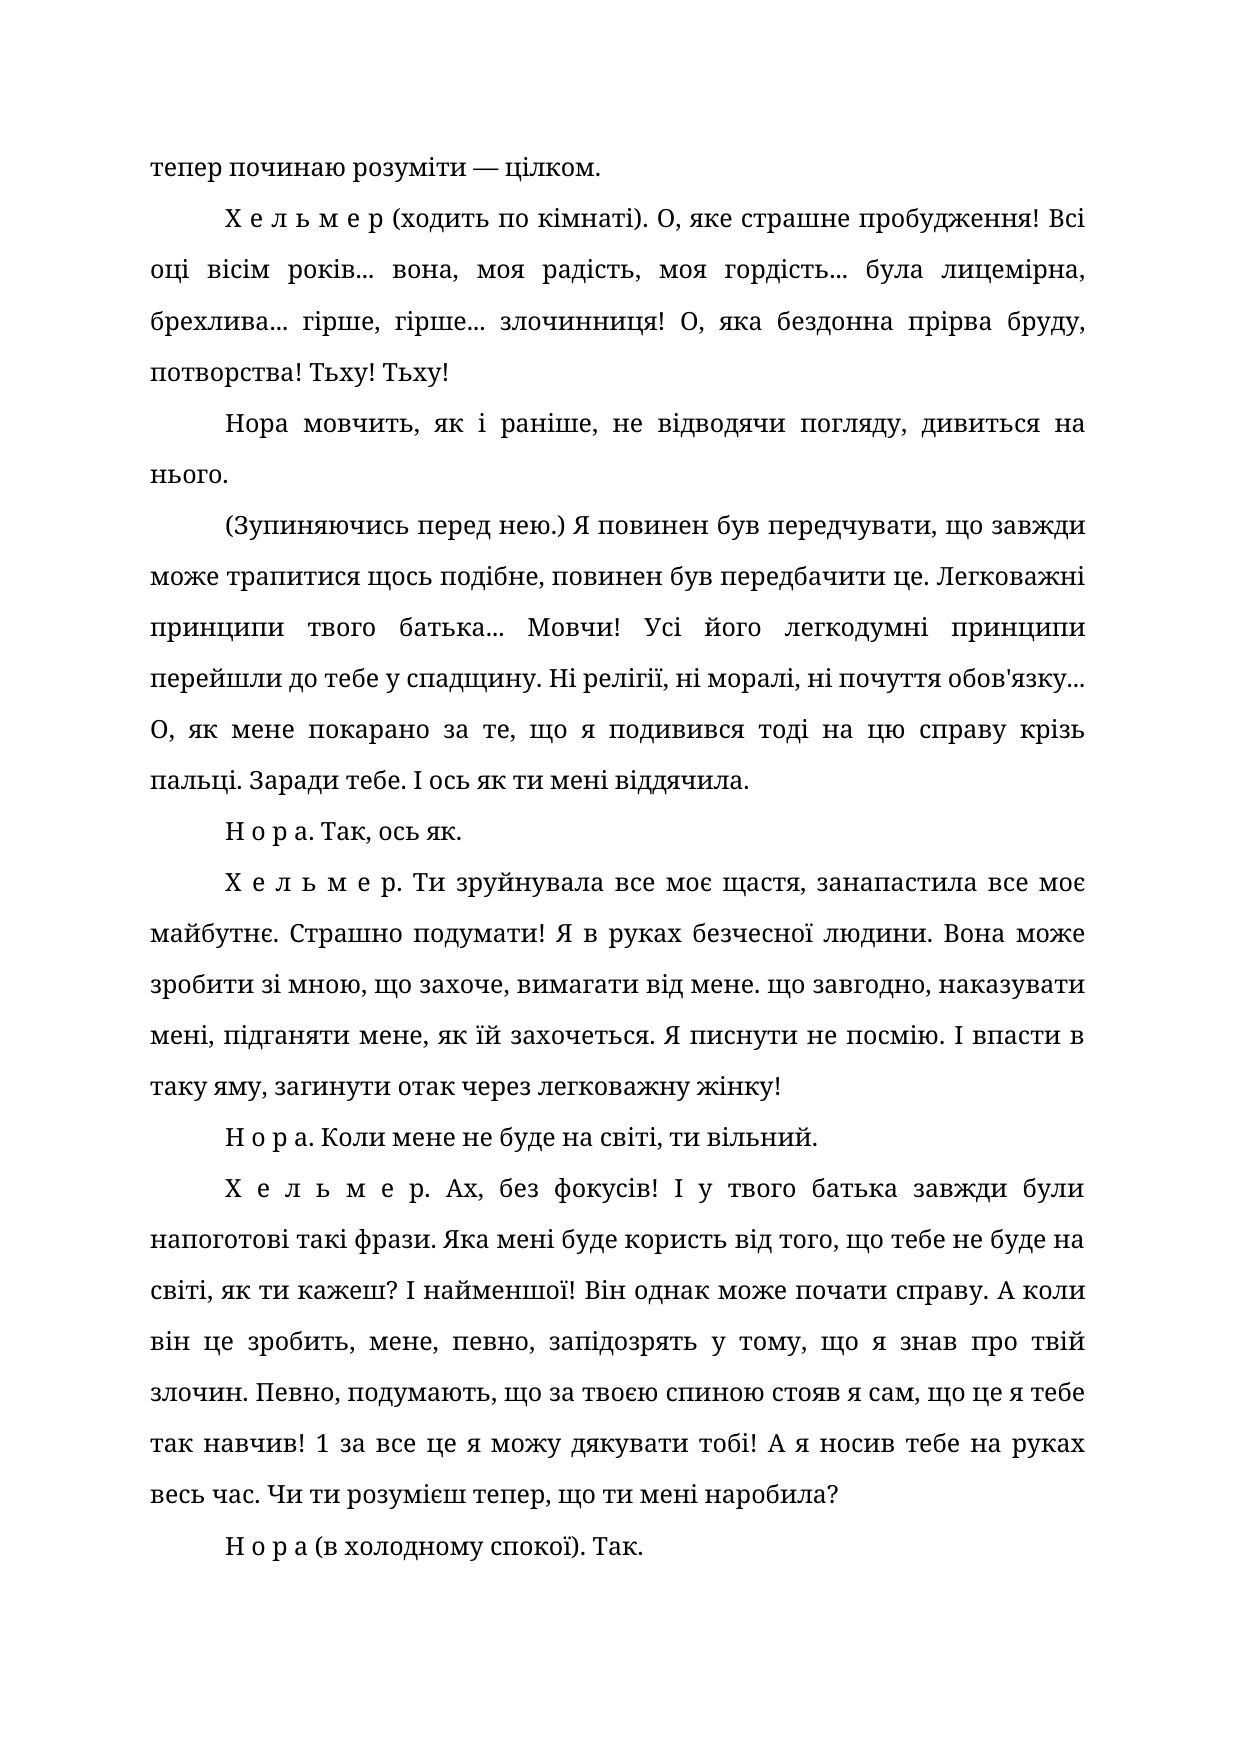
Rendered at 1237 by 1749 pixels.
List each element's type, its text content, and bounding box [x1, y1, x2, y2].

text Х е л ь м е р. Ти зруйнувала все моє щастя, занапастила все моє майбутнє. Страшно подумати! Я в руках безчесної людини. Вона може зробити зі мною, що захоче, вимагати від мене. що завгодно, наказувати мені, підганяти мене, як їй захочеться. Я писнути не посмію. І впасти в таку яму, загинути отак через легковажну жінку! [150, 864, 1086, 1103]
text Х е л ь м е р. Ах, без фокусів! І у твого батька завжди були напоготові такі фрази. Яка мені буде користь від того, що тебе не буде на світі, як ти кажеш? І найменшої! Він однак може почати справу. А коли він це зробить, мене, певно, запідозрять у тому, що я знав про твій злочин. Певно, подумають, що за твоєю спиною стояв я сам, що це я тебе так навчив! 1 за все це я можу дякувати тобі! А я носив тебе на руках весь час. Чи ти розумієш тепер, що ти мені наробила? [150, 1171, 1086, 1511]
text Нора мовчить, як і раніше, не відводячи погляду, дивиться на нього. [150, 405, 1086, 490]
text Н о р а (в холодному спокої). Так. [150, 1528, 1086, 1562]
text Н о р а. Так, ось як. [150, 813, 1086, 848]
text Х е л ь м е р (ходить по кімнаті). О, яке страшне пробудження! Всі оці вісім років... вона, моя радість, моя гордість... була лицемірна, брехлива... гірше, гірше... злочинниця! О, яка бездонна прірва бруду, потворства! Тьху! Тьху! [150, 201, 1086, 388]
text (Зупиняючись перед нею.) Я повинен був передчувати, що завжди може трапитися щось подібне, повинен був передбачити це. Легковажні принципи твого батька... Мовчи! Усі його легкодумні принципи перейшли до тебе у спадщину. Ні релігії, ні моралі, ні почуття обов'язку... О, як мене покарано за те, що я подивився тоді на цю справу крізь пальці. Заради тебе. І ось як ти мені віддячила. [150, 507, 1086, 797]
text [150, 150, 1086, 184]
text Н о р а. Коли мене не буде на світі, ти вільний. [150, 1120, 1086, 1154]
